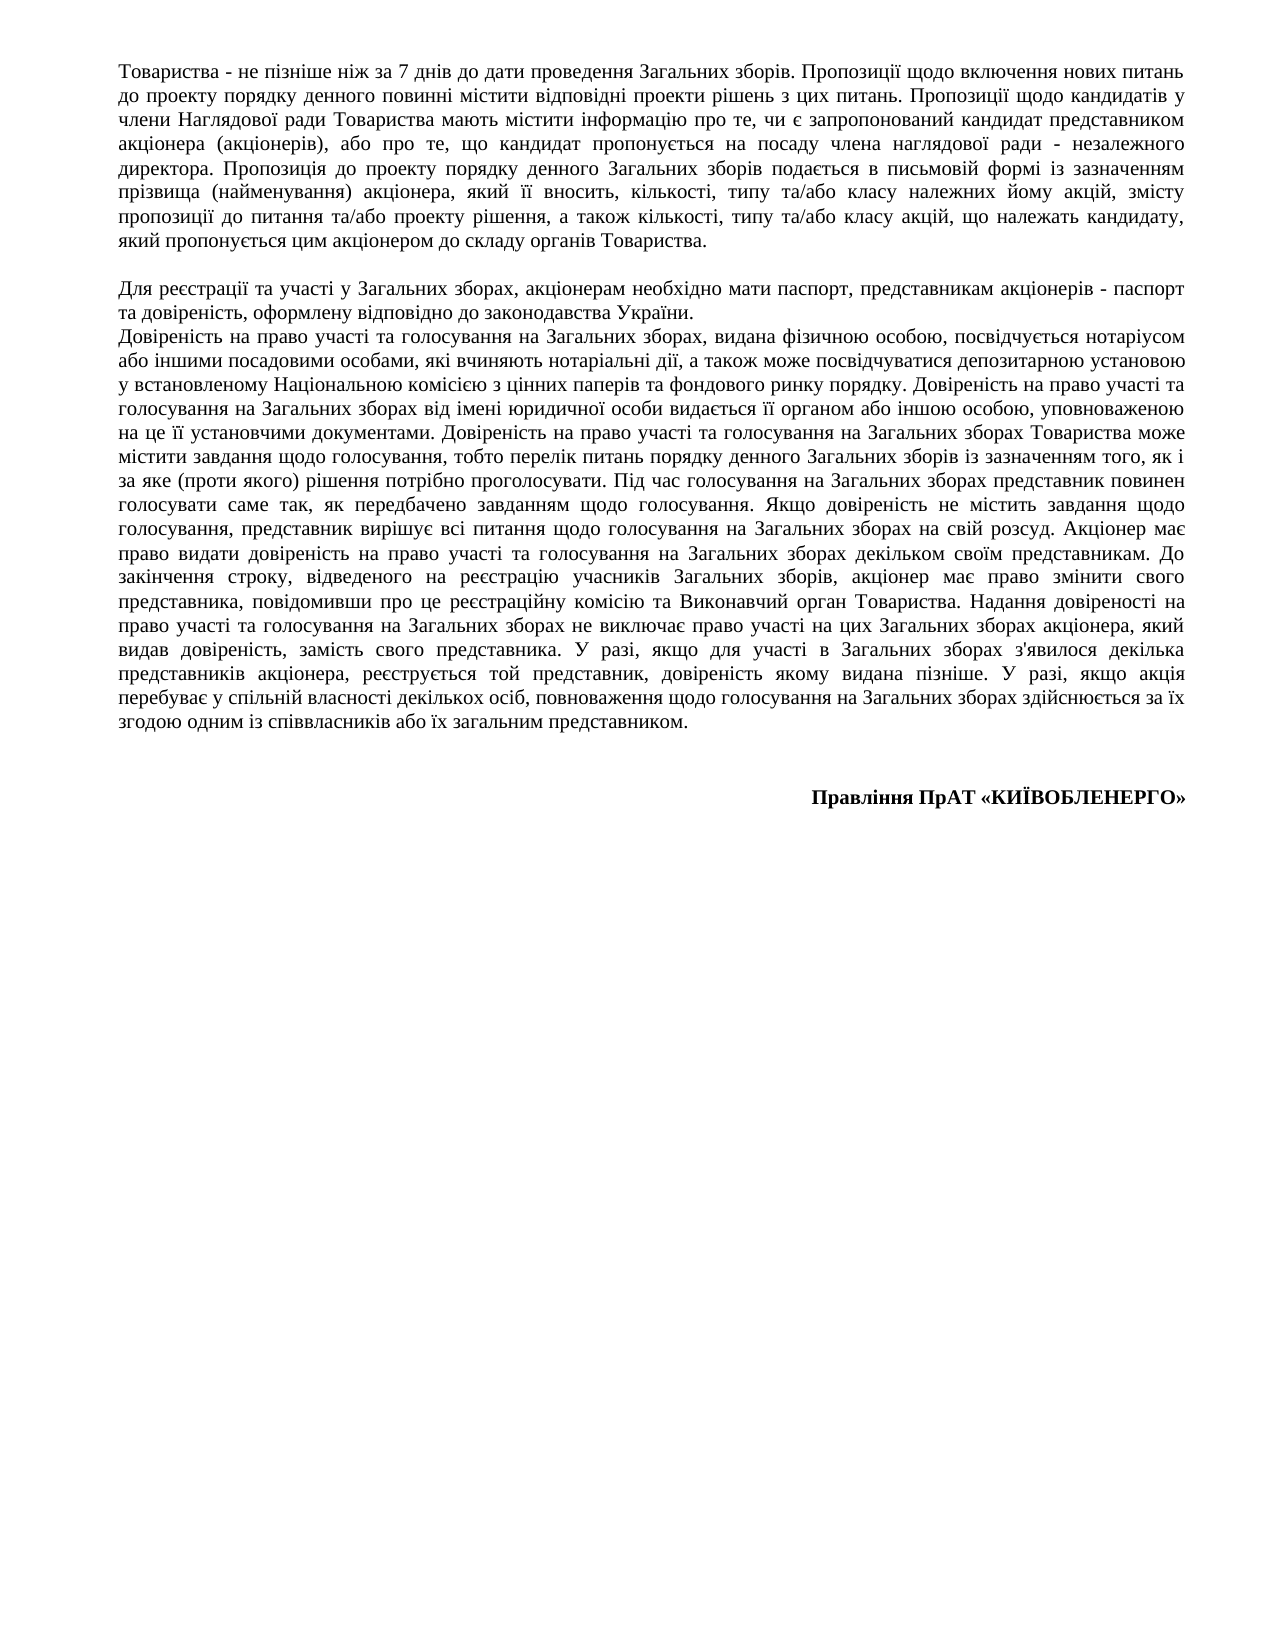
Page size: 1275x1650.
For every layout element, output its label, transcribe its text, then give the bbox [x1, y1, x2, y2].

text Правління ПрАТ «КИЇВОБЛЕНЕРГО» [118, 785, 1186, 809]
list Для реєстрації та участі у Загальних зборах, акціонерам необхідно мати паспорт, представникам акціонерів - паспорт та довіреність, оформлену відповідно до законодавства України. [118, 276, 1186, 324]
list Довіреність на право участі та голосування на Загальних зборах, видана фізичною особою, посвідчується нотаріусом або іншими посадовими особами, які вчиняють нотаріальні дії, а також може посвідчуватися депозитарною установою у встановленому Національною комісією з цінних паперів та фондового ринку порядку. Довіреність на право участі та голосування на Загальних зборах від імені юридичної особи видається її органом або іншою особою, уповноваженою на це її установчими документами. Довіреність на право участі та голосування на Загальних зборах Товариства може містити завдання щодо голосування, тобто перелік питань порядку денного Загальних зборів із зазначенням того, як і за яке (проти якого) рішення потрібно проголосувати. Під час голосування на Загальних зборах представник повинен голосувати саме так, як передбачено завданням щодо голосування. Якщо довіреність не містить завдання щодо голосування, представник вирішує всі питання щодо голосування на Загальних зборах на свій розсуд. Акціонер має право видати довіреність на право участі та голосування на Загальних зборах декільком своїм представникам. До закінчення строку, відведеного на реєстрацію учасників Загальних зборів, акціонер має право змінити свого представника, повідомивши про це реєстраційну комісію та Виконавчий орган Товариства. Надання довіреності на право участі та голосування на Загальних зборах не виключає право участі на цих Загальних зборах акціонера, який видав довіреність, замість свого представника. У разі, якщо для участі в Загальних зборах з'явилося декілька представників акціонера, реєструється той представник, довіреність якому видана пізніше. У разі, якщо акція перебуває у спільній власності декількох осіб, повноваження щодо голосування на Загальних зборах здійснюється за їх згодою одним із співвласників або їх загальним представником. [118, 324, 1186, 733]
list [118, 59, 1186, 252]
